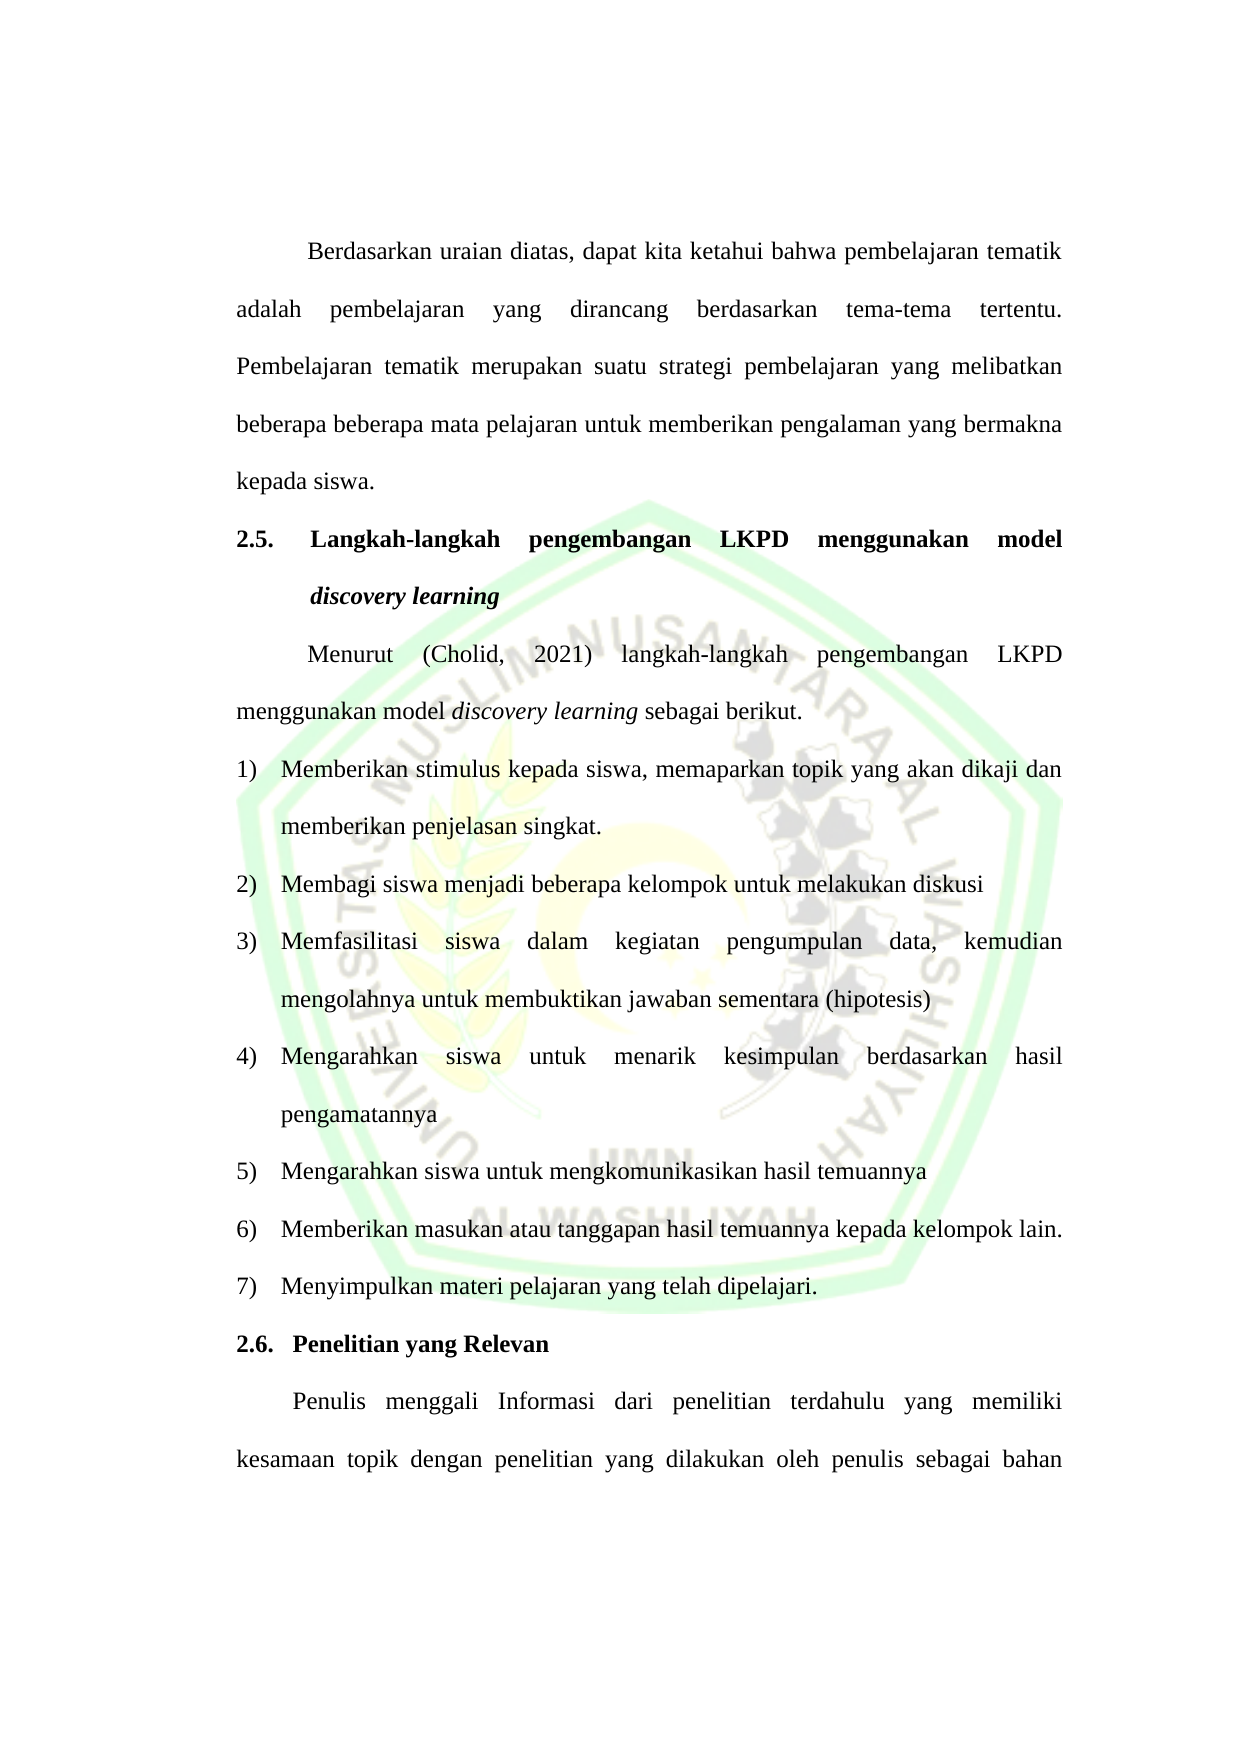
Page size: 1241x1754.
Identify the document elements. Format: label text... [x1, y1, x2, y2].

list Memberikan masukan atau tanggapan hasil temuannya kepada kelompok lain. [236, 1214, 1063, 1242]
text Menurut langkah-langkah pengembangan LKPD menggunakan model discovery learning sebagai berikut. [236, 639, 1063, 725]
subtitle Langkah-langkah pengembangan LKPD menggunakan model discovery learning [236, 524, 1063, 610]
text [236, 1386, 1063, 1472]
list Membagi siswa menjadi beberapa kelompok untuk melakukan diskusi [236, 869, 1063, 897]
list Memberikan stimulus kepada siswa, memaparkan topik yang akan dikaji dan memberikan penjelasan singkat. [236, 754, 1063, 840]
text Berdasarkan uraian diatas, dapat kita ketahui bahwa pembelajaran tematik adalah pembelajaran yang dirancang berdasarkan tema-tema tertentu. Pembelajaran tematik merupakan suatu strategi pembelajaran yang melibatkan beberapa beberapa mata pelajaran untuk memberikan pengalaman yang bermakna kepada siswa. [236, 236, 1063, 495]
list Mengarahkan siswa untuk mengkomunikasikan hasil temuannya [236, 1156, 1063, 1185]
subtitle Penelitian yang Relevan [236, 1329, 1063, 1357]
list Menyimpulkan materi pelajaran yang telah dipelajari. [236, 1271, 1063, 1300]
list Mengarahkan siswa untuk menarik kesimpulan berdasarkan hasil pengamatannya [236, 1041, 1063, 1127]
list Memfasilitasi siswa dalam kegiatan pengumpulan data, kemudian mengolahnya untuk membuktikan jawaban sementara (hipotesis) [236, 926, 1063, 1012]
